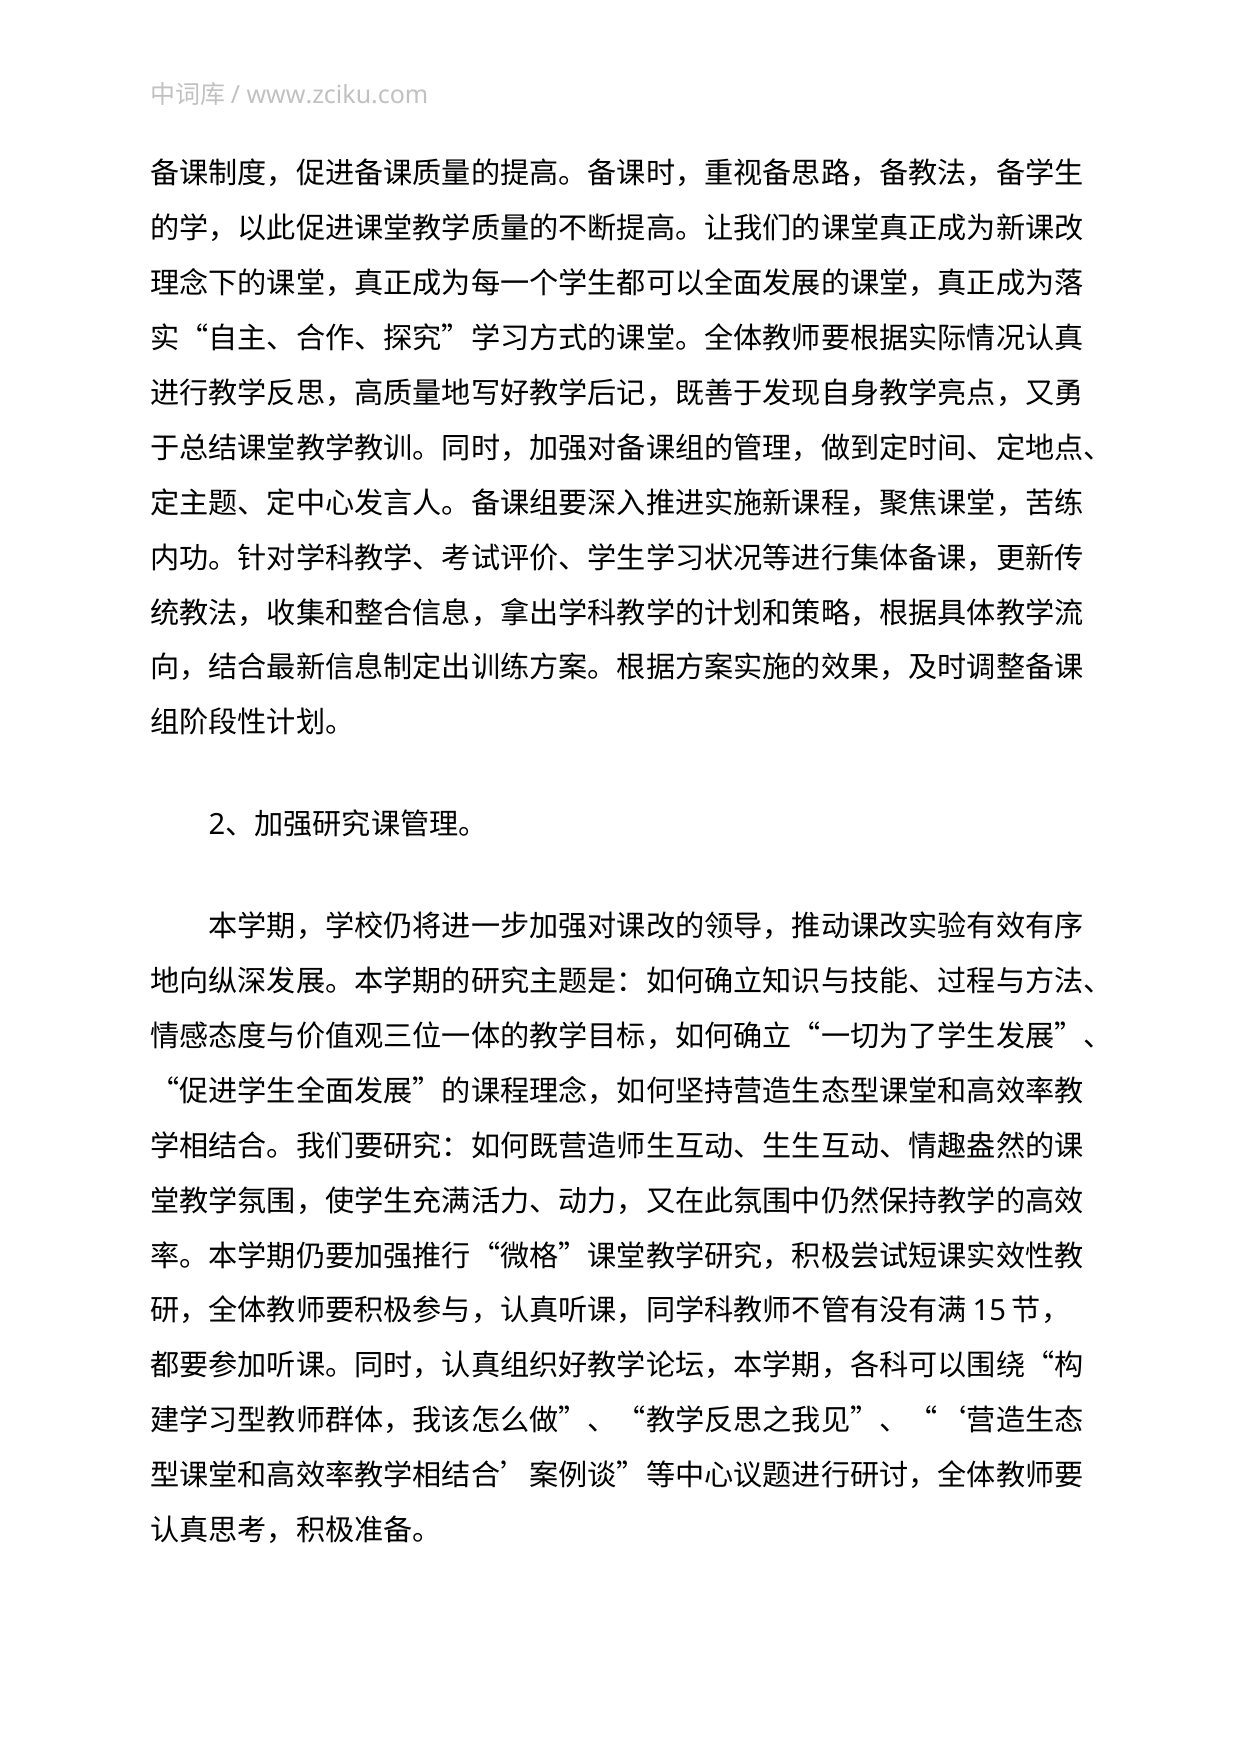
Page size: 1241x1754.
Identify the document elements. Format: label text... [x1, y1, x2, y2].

text 2、加强研究课管理。 [150, 801, 1090, 843]
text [150, 150, 1090, 741]
text 本学期，学校仍将进一步加强对课改的领导，推动课改实验有效有序地向纵深发展。本学期的研究主题是：如何确立知识与技能、过程与方法、情感态度与价值观三位一体的教学目标，如何确立“一切为了学生发展”、“促进学生全面发展”的课程理念，如何坚持营造生态型课堂和高效率教学相结合。我们要研究：如何既营造师生互动、生生互动、情趣盎然的课堂教学氛围，使学生充满活力、动力，又在此氛围中仍然保持教学的高效率。本学期仍要加强推行“微格”课堂教学研究，积极尝试短课实效性教研，全体教师要积极参与，认真听课，同学科教师不管有没有满15节，都要参加听课。同时，认真组织好教学论坛，本学期，各科可以围绕“构建学习型教师群体，我该怎么做”、“教学反思之我见”、“‘营造生态型课堂和高效率教学相结合’案例谈”等中心议题进行研讨，全体教师要认真思考，积极准备。 [150, 903, 1090, 1549]
